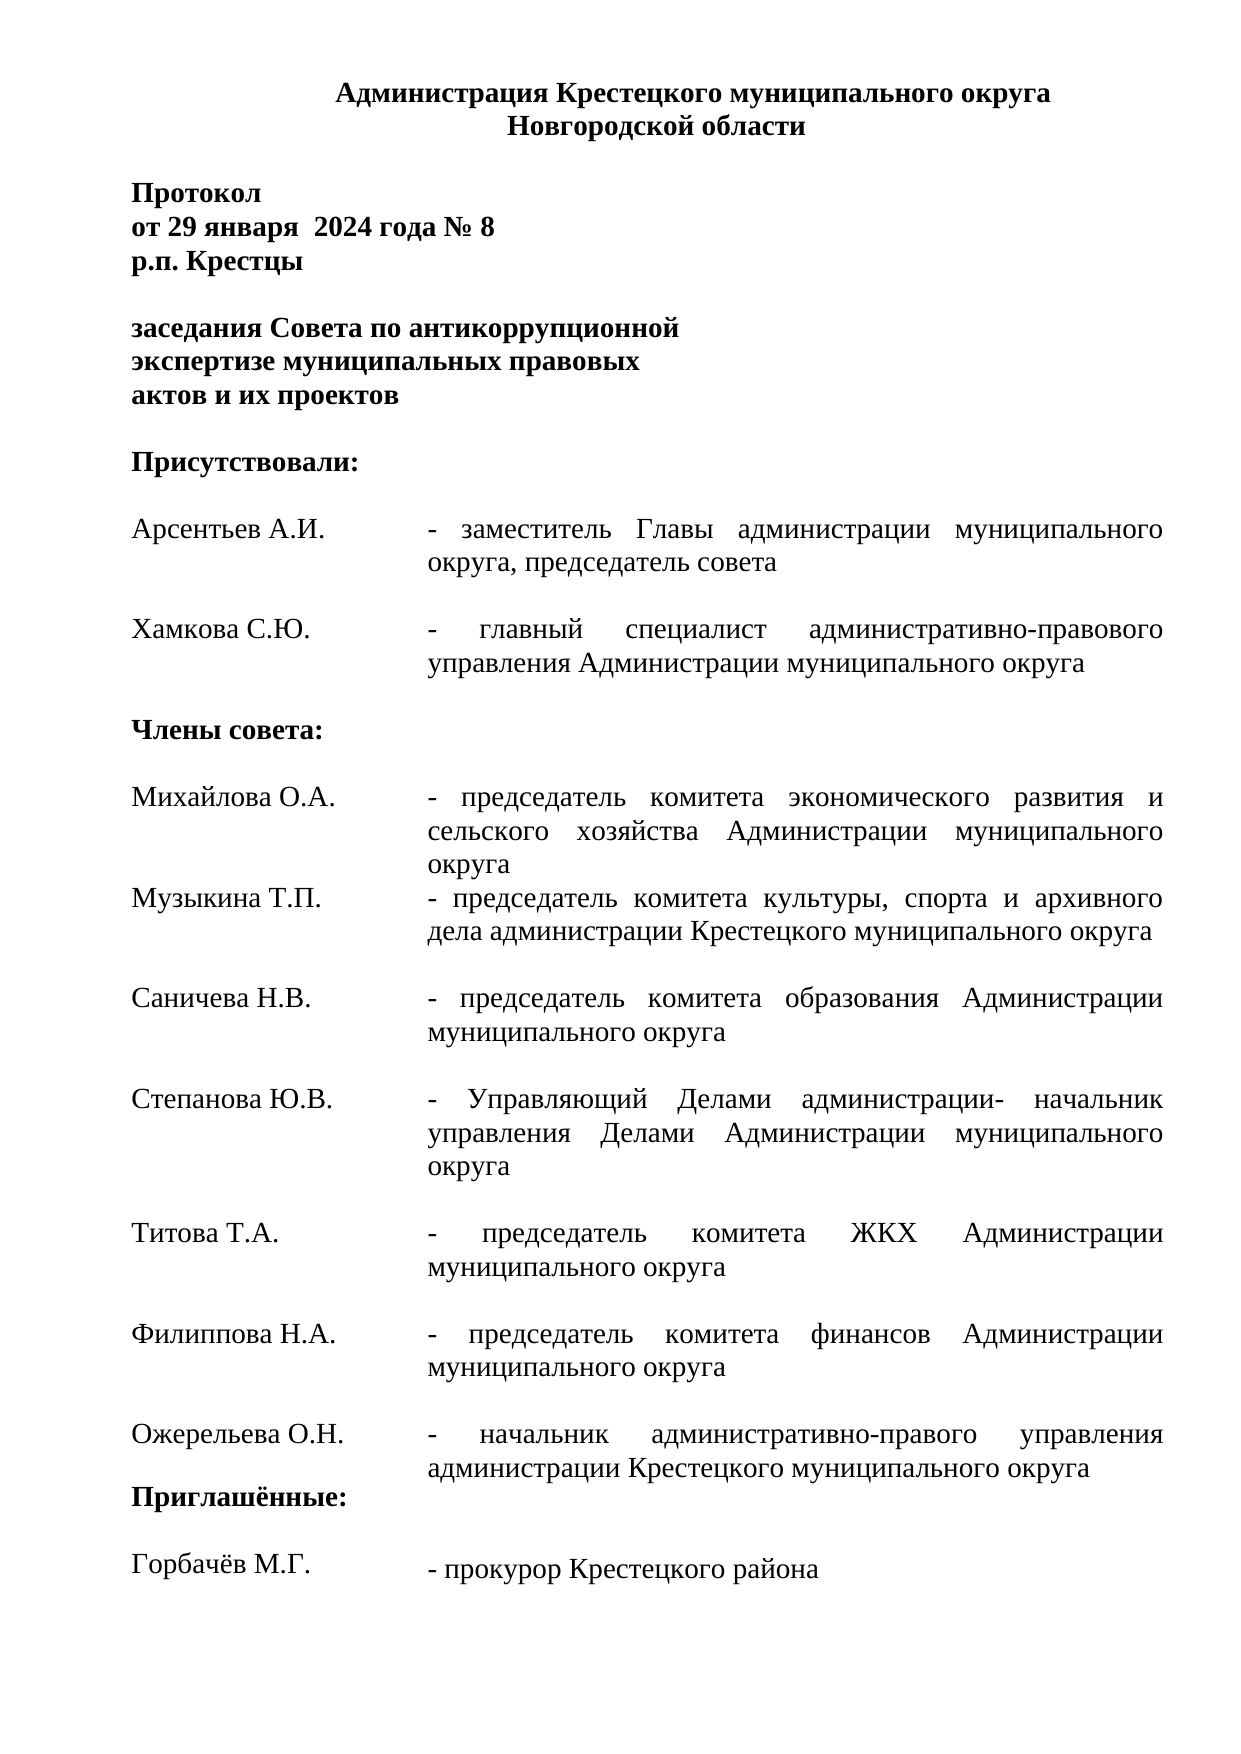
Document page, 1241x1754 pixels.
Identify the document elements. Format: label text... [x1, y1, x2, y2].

text р.п. Крестцы [131, 243, 1181, 276]
text Администрация Крестецкого муниципального округа [131, 75, 1181, 108]
text от 29 января 2024 года № 8 [131, 209, 1181, 243]
text актов и их проектов [131, 377, 1181, 410]
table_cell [120, 712, 416, 1651]
table_header Арсентьев А.И. Хамкова С.Ю. [120, 511, 416, 712]
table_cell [416, 712, 1175, 1651]
table_header - заместитель Главы администрации муниципального округа, председатель совета - главный специалист административно-правового управления Администрации муниципального округа [416, 511, 1175, 712]
text Новгородской области [131, 108, 1181, 142]
text заседания Совета по антикоррупционной [131, 310, 1181, 343]
text экспертизе муниципальных правовых [131, 343, 1181, 377]
text Присутствовали: [131, 444, 1181, 477]
text Протокол [131, 176, 1181, 209]
